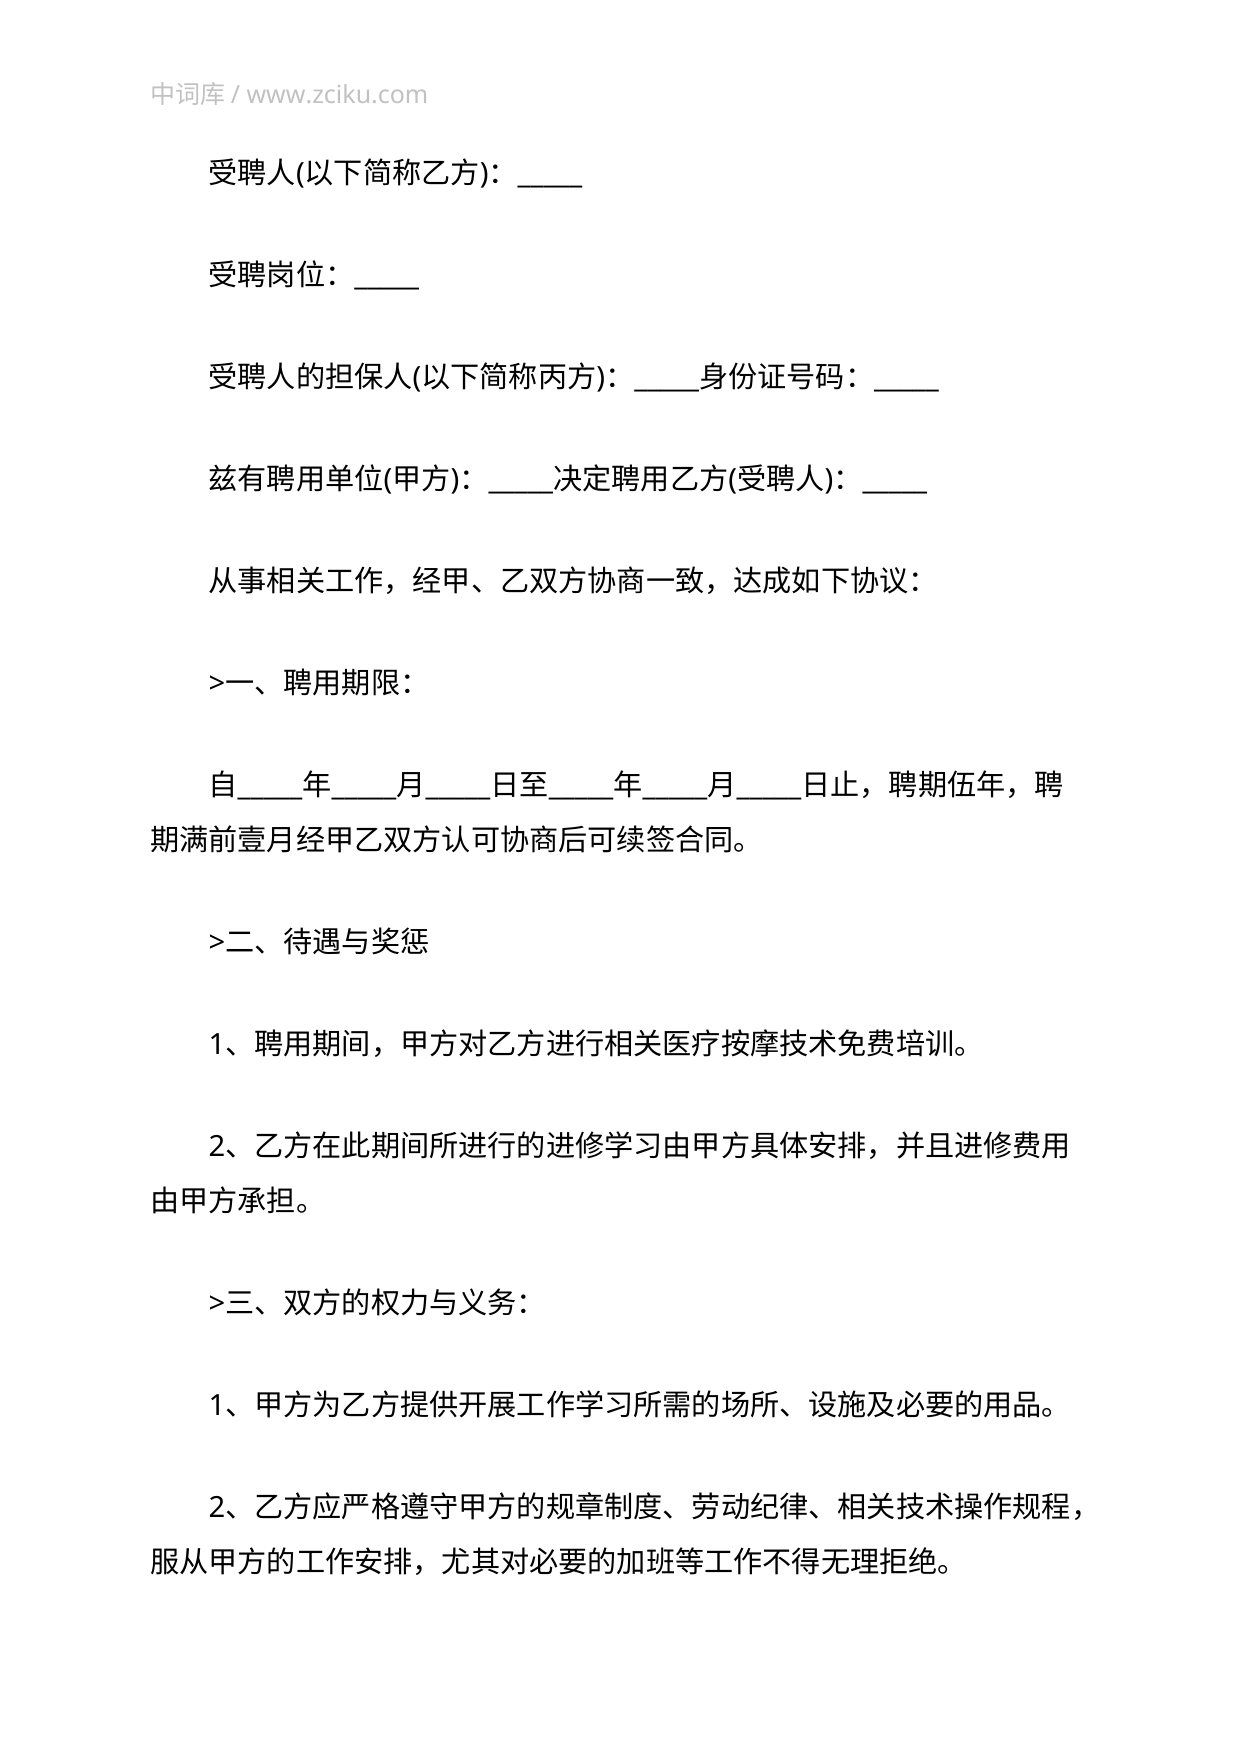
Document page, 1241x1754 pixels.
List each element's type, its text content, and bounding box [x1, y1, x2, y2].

text 受聘人(以下简称乙方)：_____ [150, 150, 1090, 192]
text 兹有聘用单位(甲方)：_____决定聘用乙方(受聘人)：_____ [150, 456, 1090, 498]
text 1、甲方为乙方提供开展工作学习所需的场所、设施及必要的用品。 [150, 1381, 1090, 1423]
text >二、待遇与奖惩 [150, 918, 1090, 961]
text 2、乙方应严格遵守甲方的规章制度、劳动纪律、相关技术操作规程，服从甲方的工作安排，尤其对必要的加班等工作不得无理拒绝。 [150, 1483, 1090, 1580]
text 自_____年_____月_____日至_____年_____月_____日止，聘期伍年，聘期满前壹月经甲乙双方认可协商后可续签合同。 [150, 762, 1090, 859]
text 1、聘用期间，甲方对乙方进行相关医疗按摩技术免费培训。 [150, 1020, 1090, 1063]
text 2、乙方在此期间所进行的进修学习由甲方具体安排，并且进修费用由甲方承担。 [150, 1122, 1090, 1220]
text >一、聘用期限： [150, 660, 1090, 702]
text 受聘人的担保人(以下简称丙方)：_____身份证号码：_____ [150, 354, 1090, 396]
text 受聘岗位：_____ [150, 252, 1090, 294]
text >三、双方的权力与义务： [150, 1279, 1090, 1322]
text 从事相关工作，经甲、乙双方协商一致，达成如下协议： [150, 558, 1090, 600]
